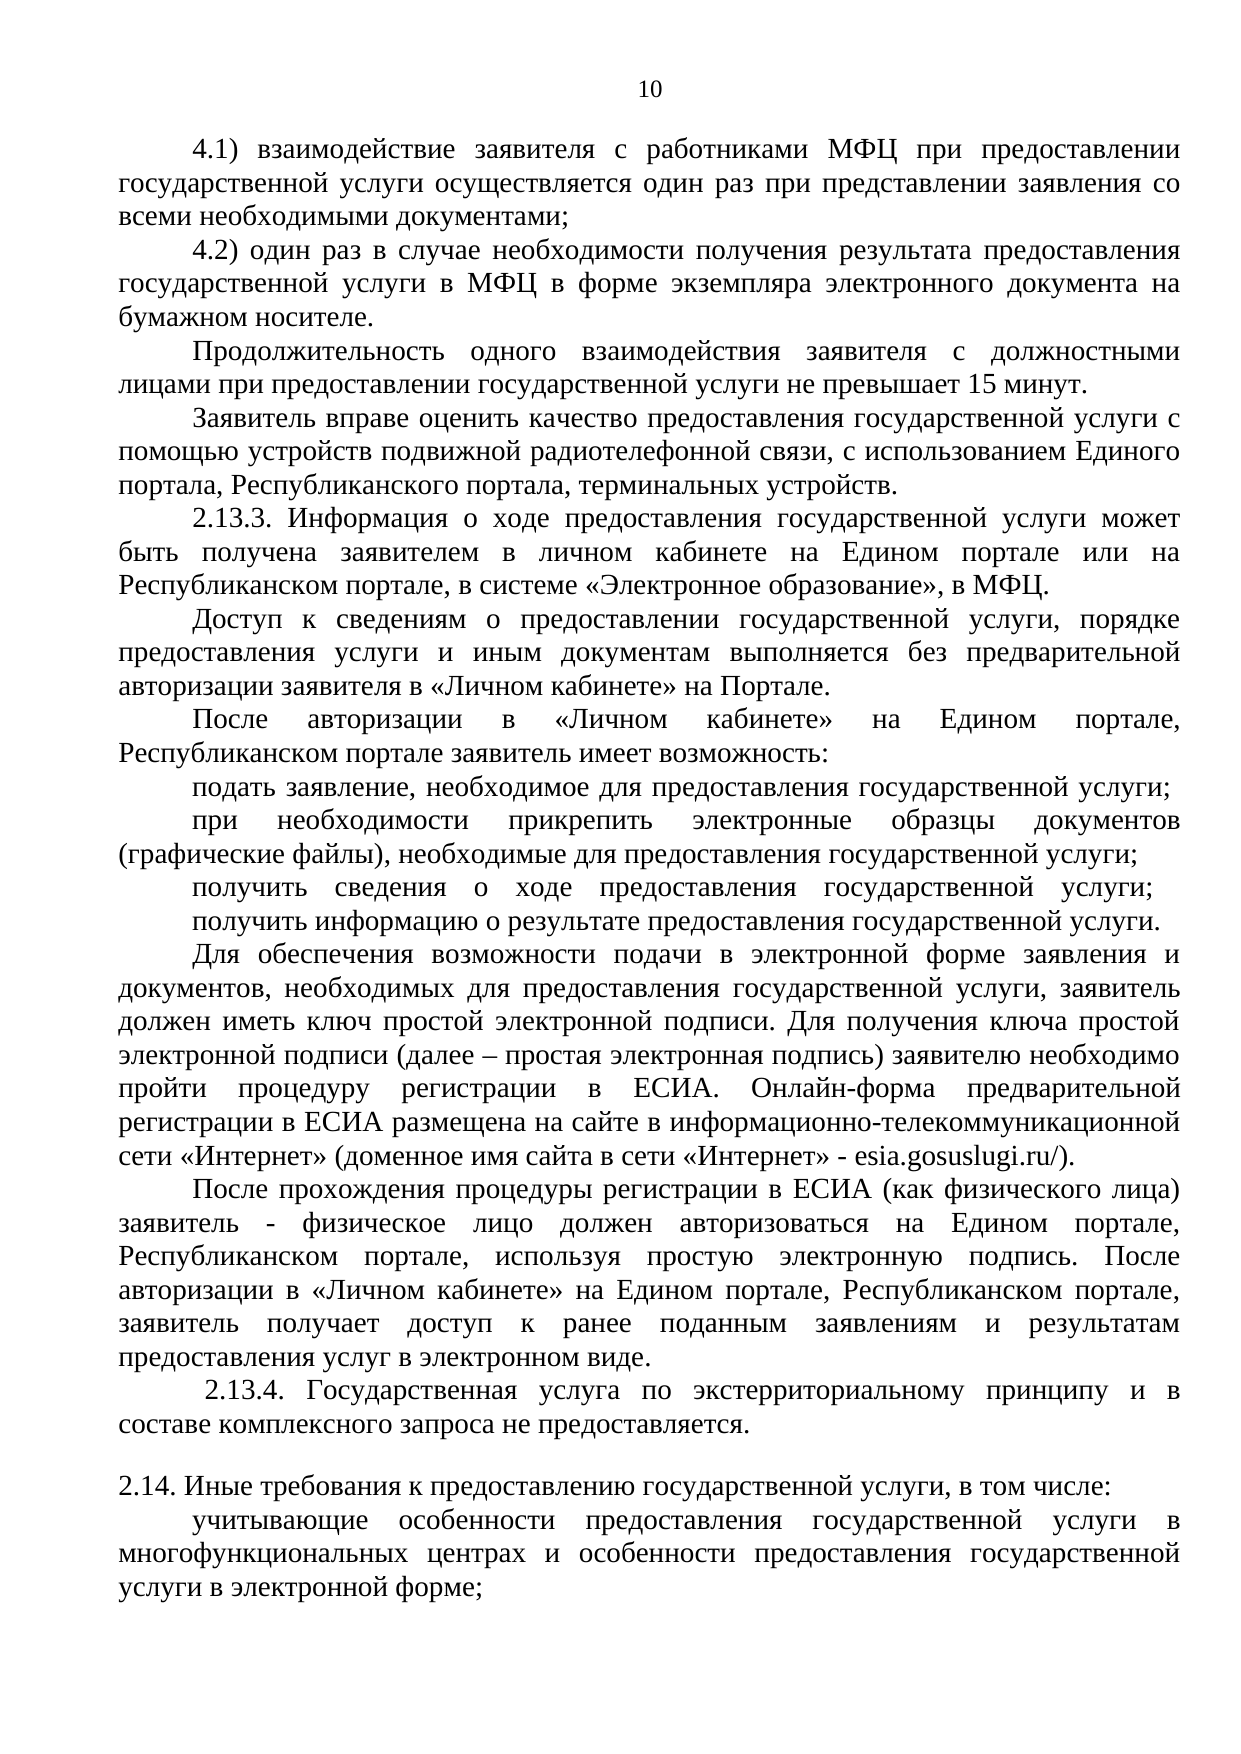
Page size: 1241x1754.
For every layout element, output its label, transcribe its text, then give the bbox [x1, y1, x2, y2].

text 2.13.4. Государственная услуга по экстерриториальному принципу и в составе комплексного запроса не предоставляется. [118, 1372, 1181, 1439]
text Продолжительность одного взаимодействия заявителя с должностными лицами при предоставлении государственной услуги не превышает 15 минут. [118, 333, 1181, 400]
text Для обеспечения возможности подачи в электронной форме заявления и документов, необходимых для предоставления государственной услуги, заявитель должен иметь ключ простой электронной подписи. Для получения ключа простой электронной подписи (далее – простая электронная подпись) заявителю необходимо пройти процедуру регистрации в ЕСИА. Онлайн-форма предварительной регистрации в ЕСИА размещена на сайте в информационно-телекоммуникационной сети «Интернет» (доменное имя сайта в сети «Интернет» - esia.gosuslugi.ru/). [118, 936, 1181, 1171]
text После прохождения процедуры регистрации в ЕСИА (как физического лица) заявитель - физическое лицо должен авторизоваться на Едином портале, Республиканском портале, используя простую электронную подпись. После авторизации в «Личном кабинете» на Едином портале, Республиканском портале, заявитель получает доступ к ранее поданным заявлениям и результатам предоставления услуг в электронном виде. [118, 1171, 1181, 1372]
text 4.2) один раз в случае необходимости получения результата предоставления государственной услуги в МФЦ в форме экземпляра электронного документа на бумажном носителе. [118, 232, 1181, 333]
text 4.1) взаимодействие заявителя с работниками МФЦ при предоставлении государственной услуги осуществляется один раз при представлении заявления со всеми необходимыми документами; [118, 131, 1181, 232]
text После авторизации в «Личном кабинете» на Едином портале, Республиканском портале заявитель имеет возможность: подать заявление, необходимое для предоставления государственной услуги; при необходимости прикрепить электронные образцы документов (графические файлы), необходимые для предоставления государственной услуги; получить сведения о ходе предоставления государственной услуги; получить информацию о результате предоставления государственной услуги. [118, 702, 1181, 936]
text Заявитель вправе оценить качество предоставления государственной услуги с помощью устройств подвижной радиотелефонной связи, с использованием Единого портала, Республиканского портала, терминальных устройств. [118, 400, 1181, 500]
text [118, 1468, 1181, 1602]
text Доступ к сведениям о предоставлении государственной услуги, порядке предоставления услуги и иным документам выполняется без предварительной авторизации заявителя в «Личном кабинете» на Портале. [118, 601, 1181, 702]
text 2.13.3. Информация о ходе предоставления государственной услуги может быть получена заявителем в личном кабинете на Едином портале или на Республиканском портале, в системе «Электронное образование», в МФЦ. [118, 500, 1181, 601]
